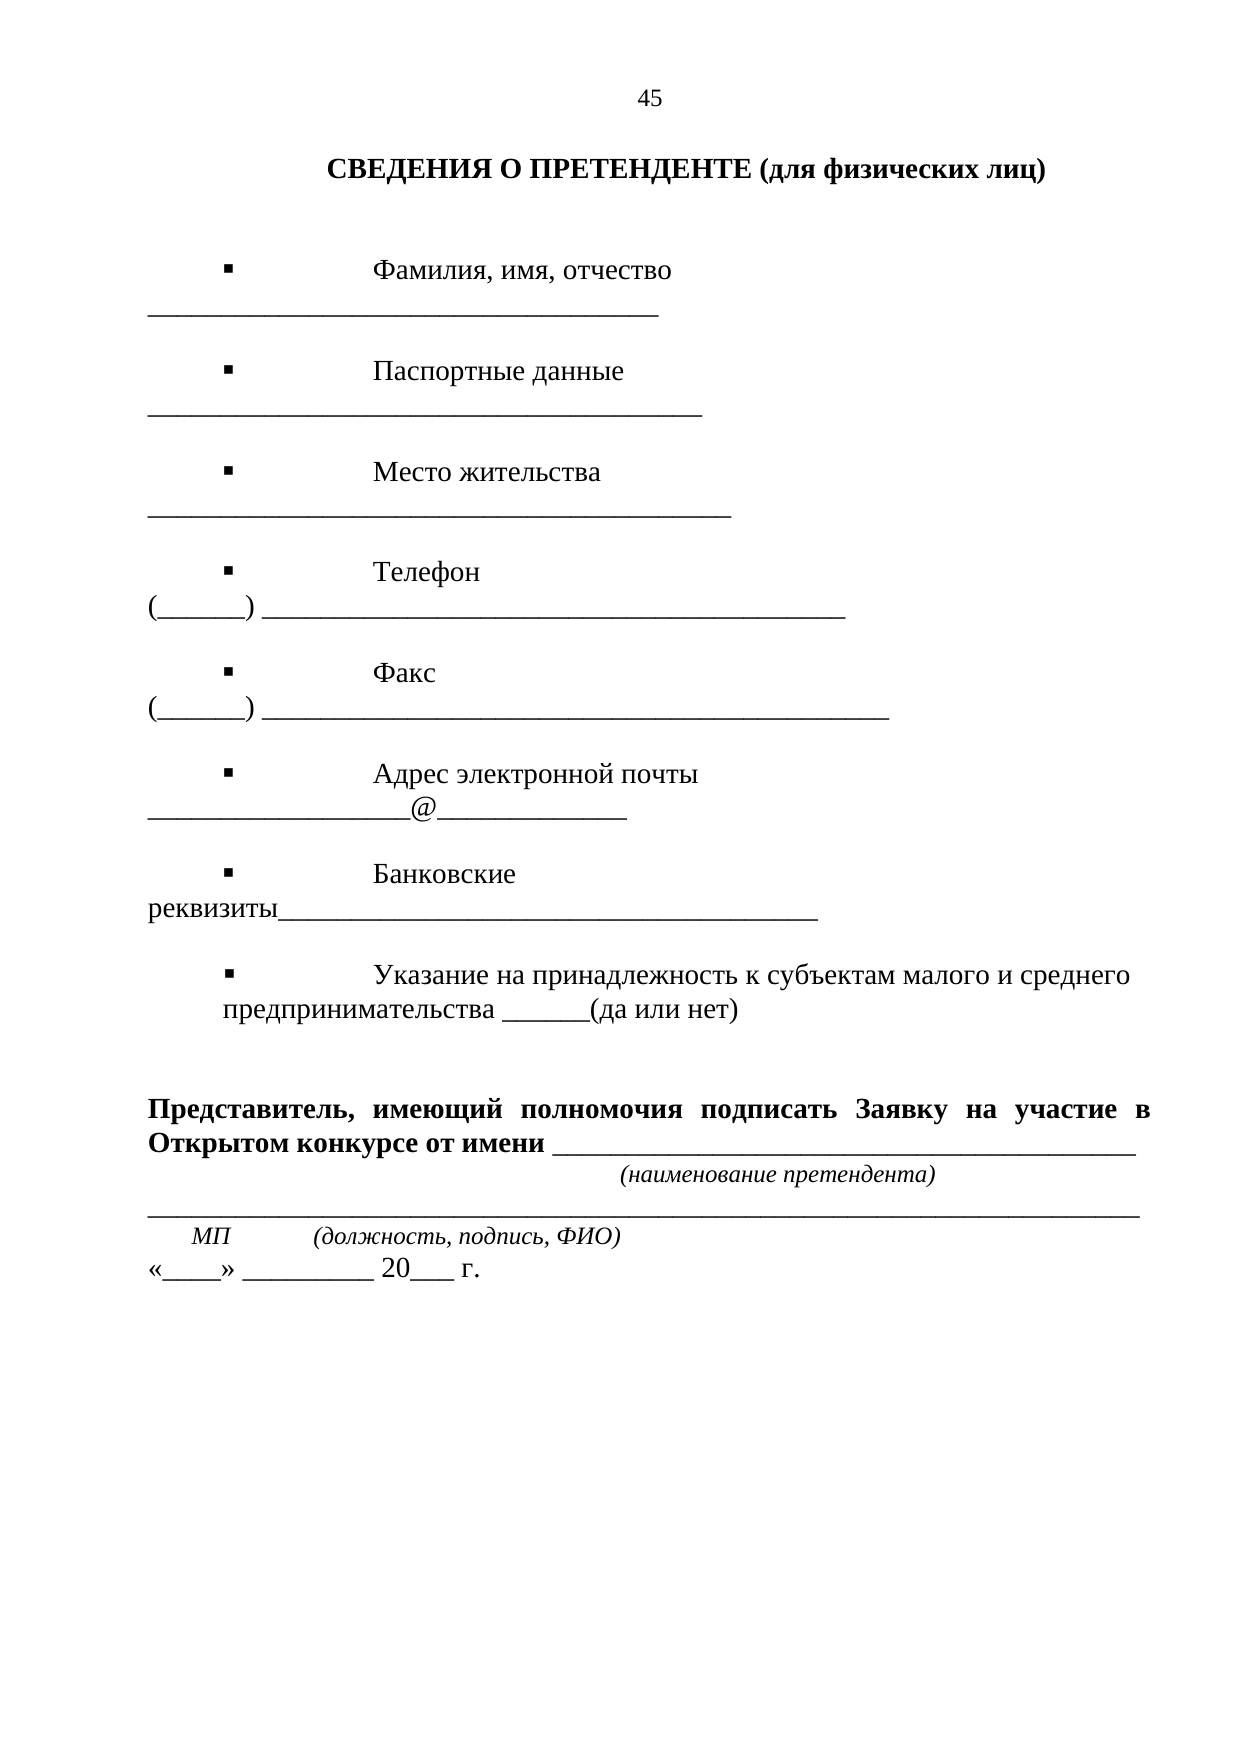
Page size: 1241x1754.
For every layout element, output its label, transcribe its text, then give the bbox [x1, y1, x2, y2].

text «____» _________ 20___ г. [148, 1250, 1152, 1283]
list Адрес электронной почты __________________@_____________ [148, 756, 1152, 823]
text Представитель, имеющий полномочия подписать Заявку на участие в Открытом конкурсе от имени ________________________________________ [148, 1092, 1152, 1159]
text ____________________________________________________________________ [148, 1187, 1152, 1221]
list Телефон (______) ________________________________________ [148, 554, 1152, 622]
text МП (должность, подпись, ФИО) [148, 1221, 1152, 1250]
list Место жительства ________________________________________ [148, 454, 1152, 521]
list Фамилия, имя, отчество ___________________________________ [148, 252, 1152, 319]
list Указание на принадлежность к субъектам малого и среднего предпринимательства ______(да или нет) [223, 957, 1152, 1024]
text (наименование претендента) [148, 1159, 1152, 1187]
text СВЕДЕНИЯ О ПРЕТЕНДЕНТЕ (для физических лиц) [148, 152, 1152, 185]
list Банковские реквизиты_____________________________________ [148, 857, 1152, 924]
list Паспортные данные ______________________________________ [148, 353, 1152, 420]
list Факс (______) ___________________________________________ [148, 655, 1152, 722]
